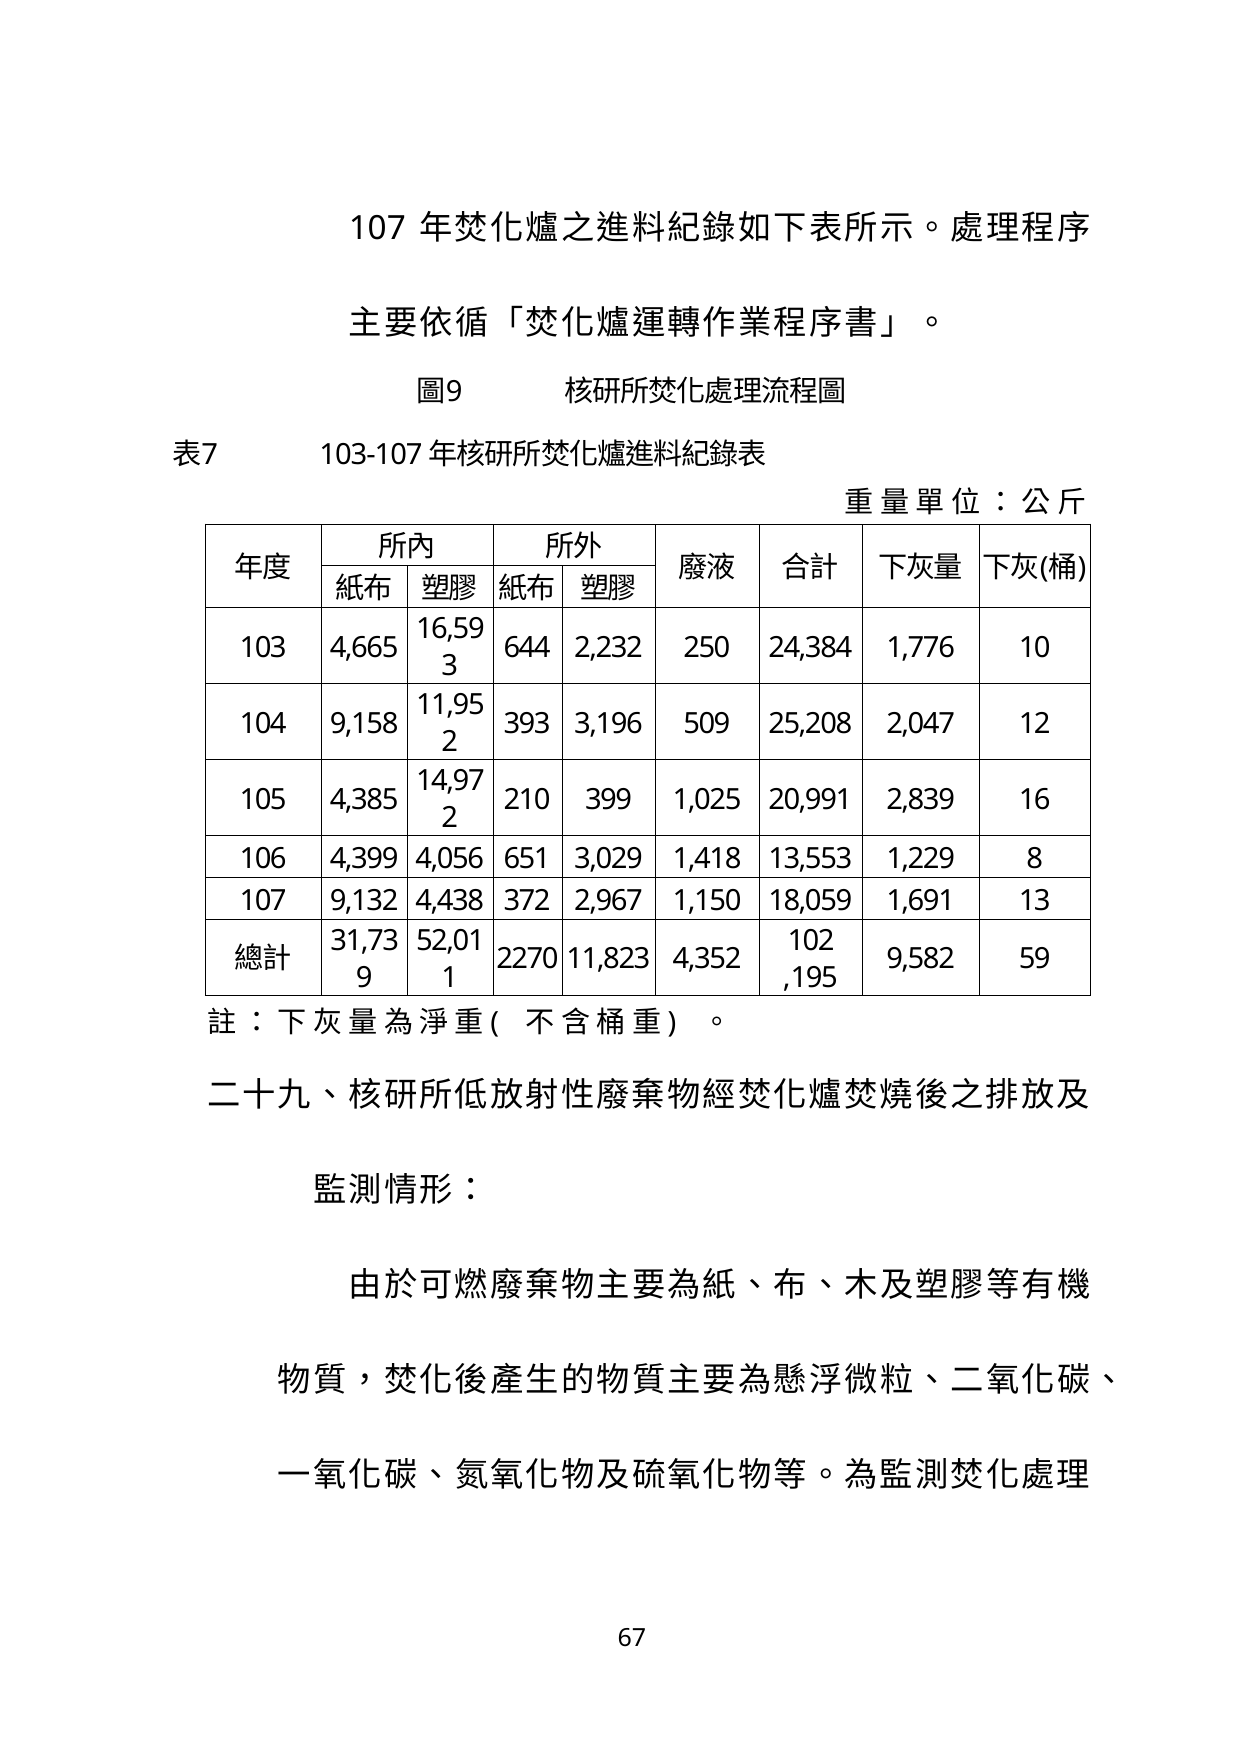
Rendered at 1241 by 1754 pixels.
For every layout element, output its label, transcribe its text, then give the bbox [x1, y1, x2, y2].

table_cell 14,972 [408, 760, 493, 835]
table_header 廢液 [656, 525, 759, 607]
table_cell 11,823 [563, 920, 655, 995]
table_cell 372 [494, 878, 562, 919]
table_cell 103 [206, 608, 321, 683]
table_cell 31,739 [322, 920, 407, 995]
table_cell 1,229 [863, 836, 979, 877]
table_cell 塑膠 [563, 566, 655, 607]
table_cell 9,132 [322, 878, 407, 919]
table_cell 2,839 [863, 760, 979, 835]
table_cell 4,438 [408, 878, 493, 919]
text 103-107年核研所焚化爐進料紀錄表 [172, 434, 1092, 472]
table_cell 102,195 [760, 920, 862, 995]
table_cell 1,150 [656, 878, 759, 919]
subtitle 核研所低放射性廢棄物經焚化爐焚燒後之排放及監測情形： [207, 1044, 1092, 1234]
table_cell 16,593 [408, 608, 493, 683]
table_header 年度 [206, 525, 321, 607]
table_cell 塑膠 [408, 566, 493, 607]
table_header 所內 [322, 525, 493, 565]
table_cell 4,399 [322, 836, 407, 877]
table_cell 210 [494, 760, 562, 835]
table_cell 10 [980, 608, 1090, 683]
table_cell 3,029 [563, 836, 655, 877]
table_cell 紙布 [322, 566, 407, 607]
table_cell 25,208 [760, 684, 862, 759]
table_cell 1,691 [863, 878, 979, 919]
table_header 下灰(桶) [980, 525, 1090, 607]
table_cell 250 [656, 608, 759, 683]
table_cell 13,553 [760, 836, 862, 877]
table_cell 52,011 [408, 920, 493, 995]
table_cell 12 [980, 684, 1090, 759]
table_cell 644 [494, 608, 562, 683]
table_header 合計 [760, 525, 862, 607]
table_cell 399 [563, 760, 655, 835]
text 註：下灰量為淨重(不含桶重)。 [207, 996, 1092, 1044]
table_cell 1,418 [656, 836, 759, 877]
table_cell 105 [206, 760, 321, 835]
table_cell 4,056 [408, 836, 493, 877]
table_cell 20,991 [760, 760, 862, 835]
table_cell 59 [980, 920, 1090, 995]
table_cell 11,952 [408, 684, 493, 759]
table_cell 18,059 [760, 878, 862, 919]
table_cell 393 [494, 684, 562, 759]
table_cell 2,967 [563, 878, 655, 919]
table_cell 2,047 [863, 684, 979, 759]
table_cell 紙布 [494, 566, 562, 607]
table_cell 2,232 [563, 608, 655, 683]
table_header 下灰量 [863, 525, 979, 607]
table_cell 4,352 [656, 920, 759, 995]
table_cell 1,776 [863, 608, 979, 683]
table_cell 總計 [206, 920, 321, 995]
table_cell 16 [980, 760, 1090, 835]
table_cell 104 [206, 684, 321, 759]
table_cell 106 [206, 836, 321, 877]
subtitle 該所接收低放射性廢棄物時，申請者依規定，已先行分類裝箱，主要分成紙、布、木及塑橡膠兩類別(若有廢液須處理，則將少量有機廢液混入可燃廢棄物紙箱內，以一併焚化)，焚化時再依焚化現況調整此2類廢棄物之進料配比。103-107年焚化爐之進料紀錄如下表所示。處理程序主要依循「焚化爐運轉作業程序書」。 [242, 177, 1092, 368]
table_cell 1,025 [656, 760, 759, 835]
table_cell 509 [656, 684, 759, 759]
table_cell 107 [206, 878, 321, 919]
table_cell 2270 [494, 920, 562, 995]
table_cell 651 [494, 836, 562, 877]
table_cell 8 [980, 836, 1090, 877]
table_cell 24,384 [760, 608, 862, 683]
text 重量單位：公斤 [171, 476, 1092, 523]
text 核研所焚化處理流程圖 [171, 372, 1092, 409]
table_cell 3,196 [563, 684, 655, 759]
table_cell 9,158 [322, 684, 407, 759]
table_cell 4,385 [322, 760, 407, 835]
table_cell 4,665 [322, 608, 407, 683]
table_header 所外 [494, 525, 655, 565]
table_cell 13 [980, 878, 1090, 919]
table_cell 9,582 [863, 920, 979, 995]
